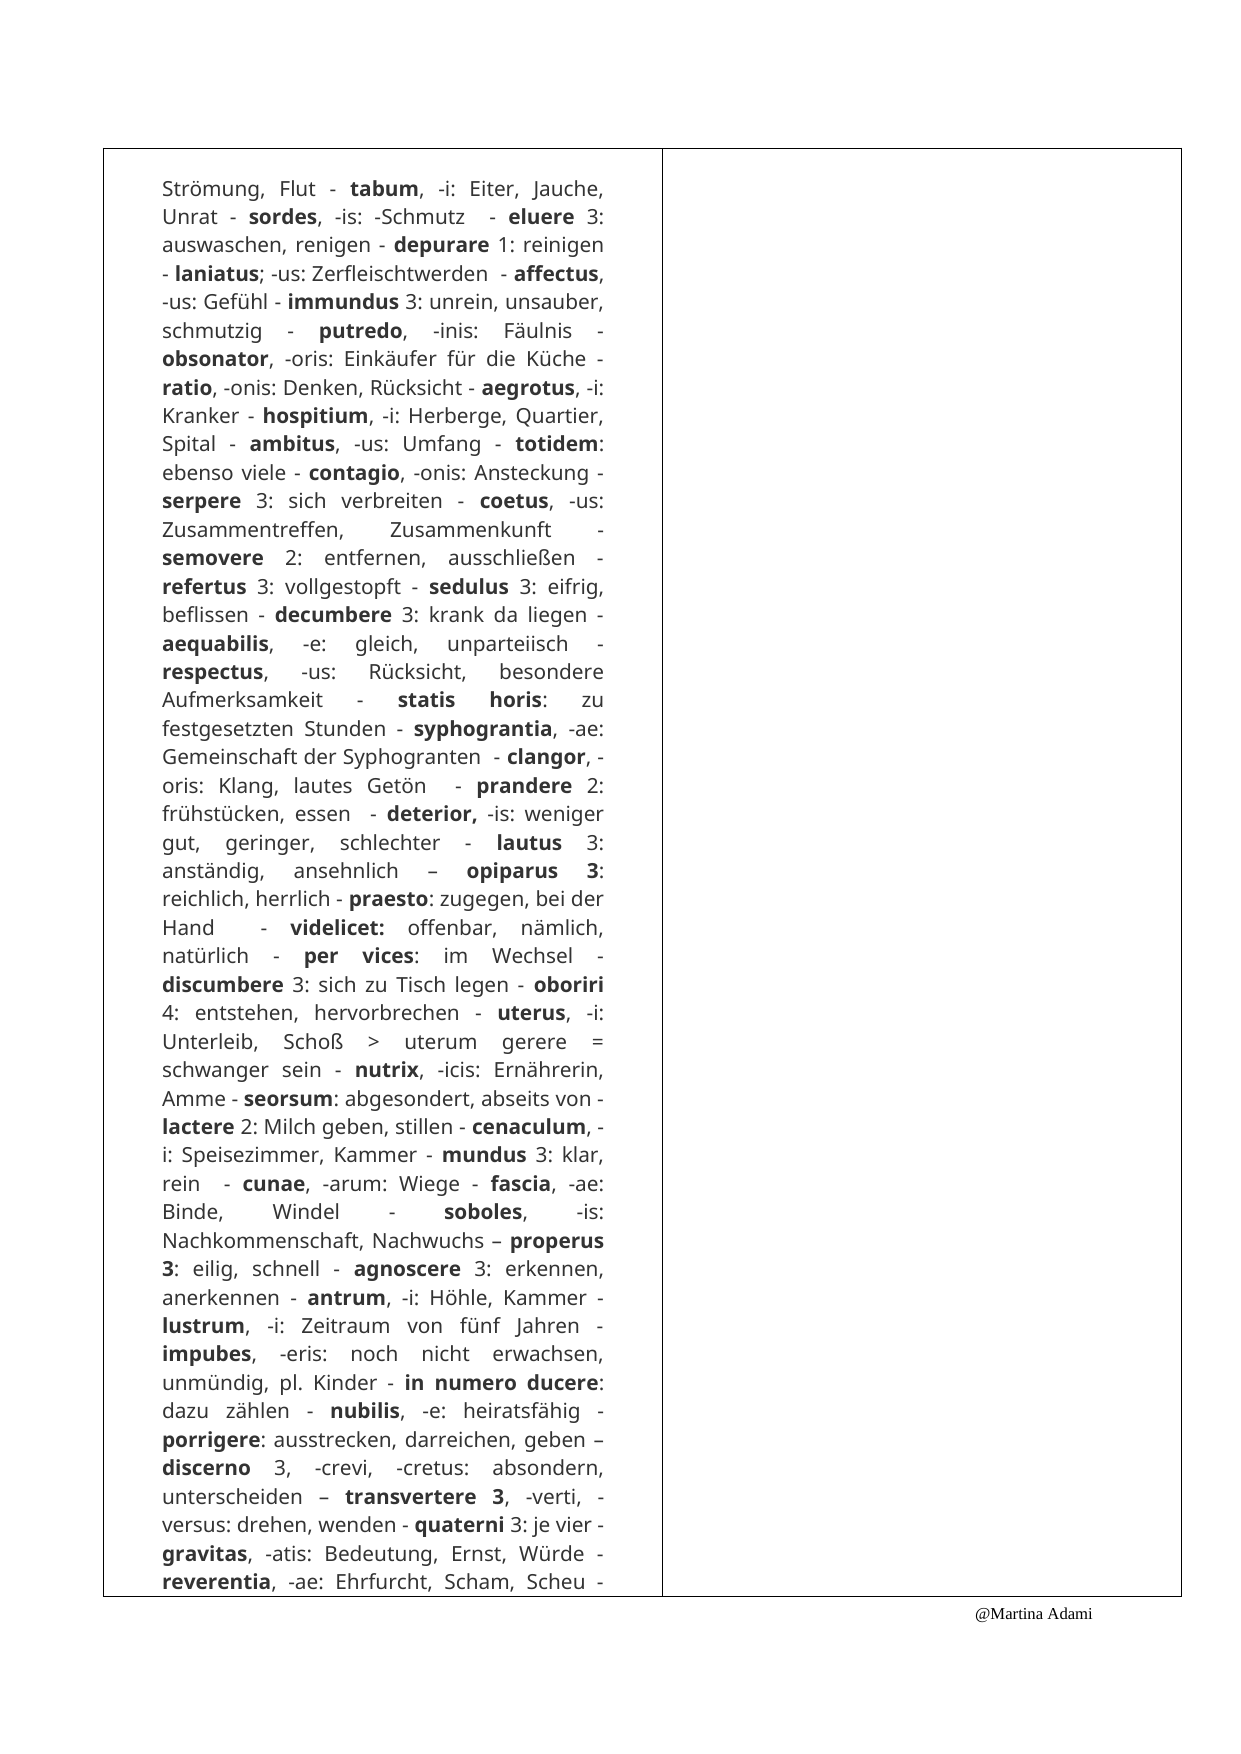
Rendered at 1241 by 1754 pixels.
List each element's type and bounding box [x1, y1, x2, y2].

table_header [663, 149, 1181, 1596]
table_header [104, 149, 662, 1596]
